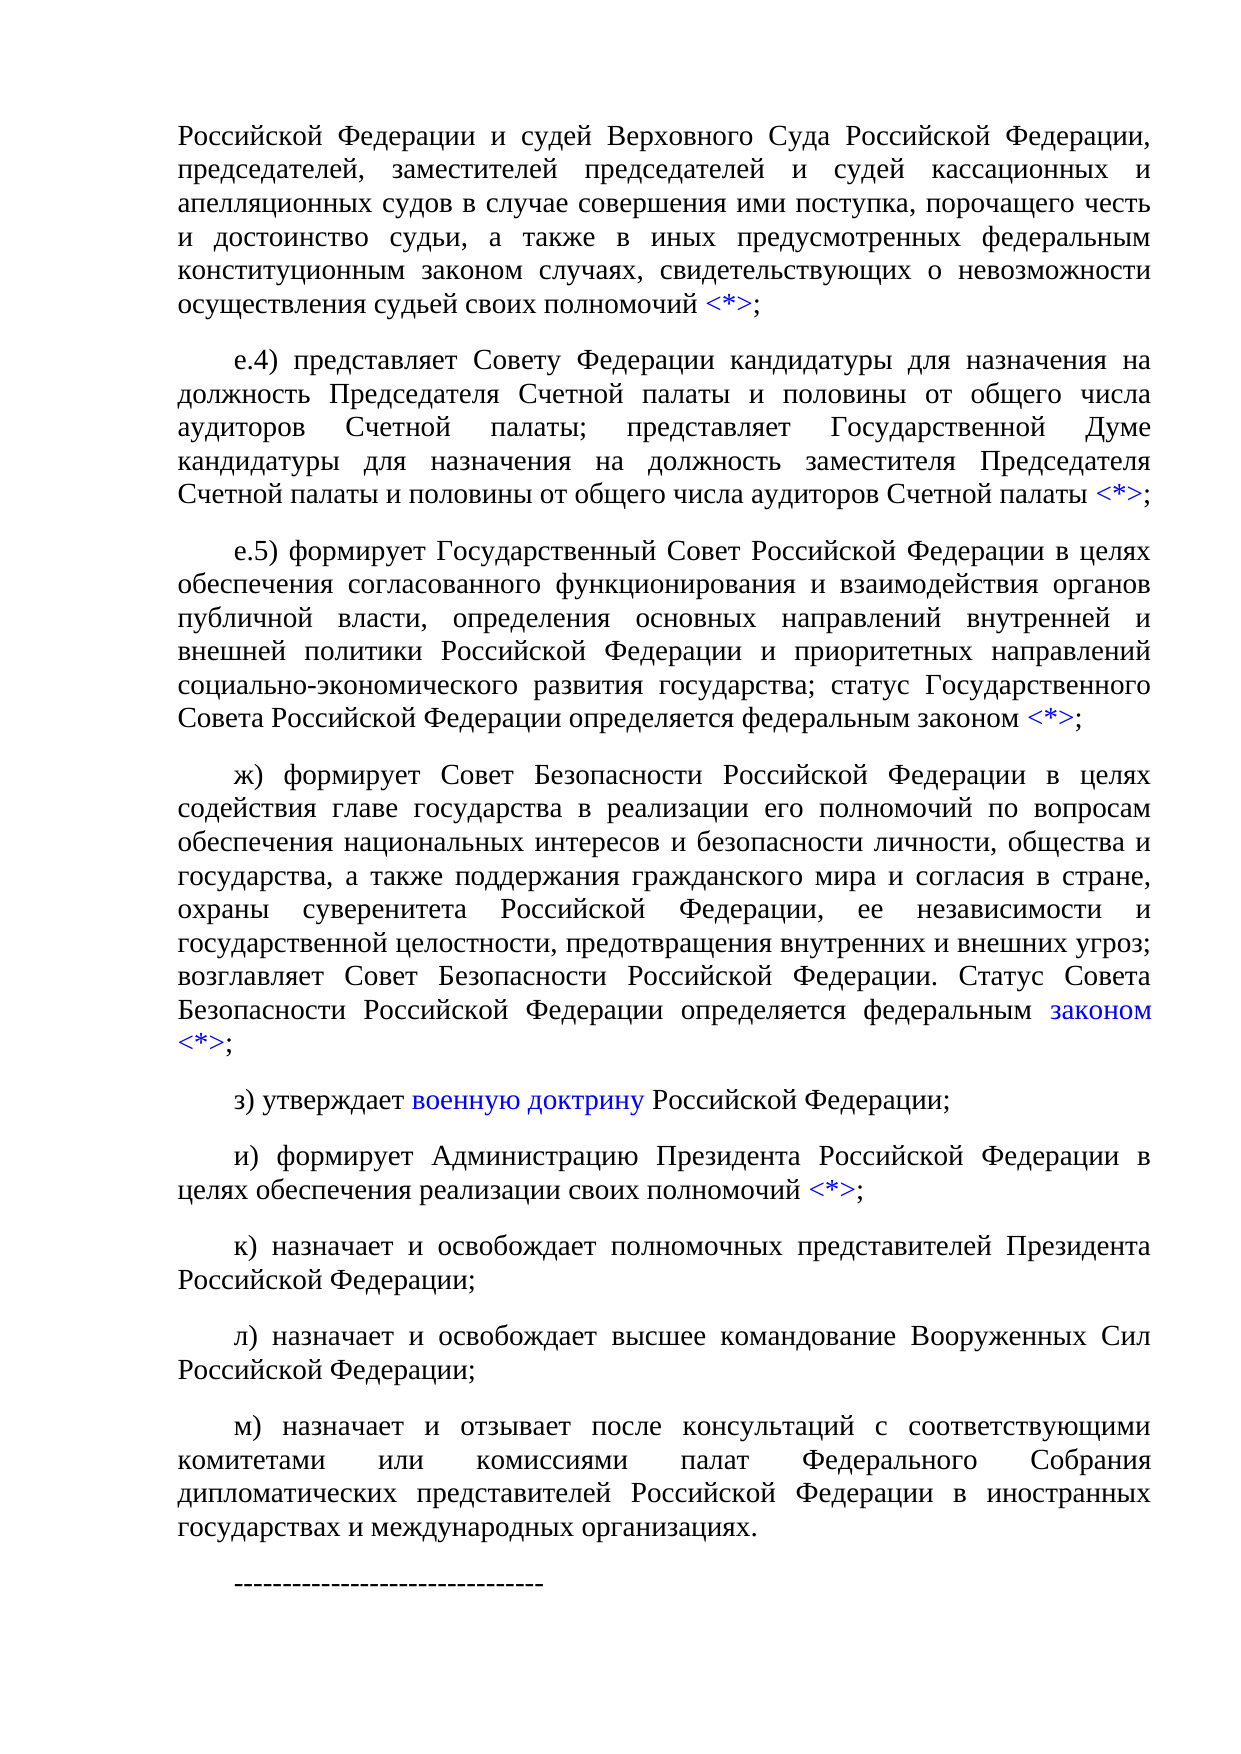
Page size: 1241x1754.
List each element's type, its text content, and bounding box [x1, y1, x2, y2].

text к) назначает и освобождает полномочных представителей Президента Российской Федерации; [177, 1228, 1152, 1295]
text и) формирует Администрацию Президента Российской Федерации в целях обеспечения реализации своих полномочий <*>; [177, 1138, 1152, 1205]
text е.4) представляет Совету Федерации кандидатуры для назначения на должность Председателя Счетной палаты и половины от общего числа аудиторов Счетной палаты; представляет Государственной Думе кандидатуры для назначения на должность заместителя Председателя Счетной палаты и половины от общего числа аудиторов Счетной палаты <*>; [177, 342, 1152, 510]
text е.5) формирует Государственный Совет Российской Федерации в целях обеспечения согласованного функционирования и взаимодействия органов публичной власти, определения основных направлений внутренней и внешней политики Российской Федерации и приоритетных направлений социально-экономического развития государства; статус Государственного Совета Российской Федерации определяется федеральным законом <*>; [177, 533, 1152, 734]
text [177, 118, 1152, 319]
text л) назначает и освобождает высшее командование Вооруженных Сил Российской Федерации; [177, 1318, 1152, 1385]
text ж) формирует Совет Безопасности Российской Федерации в целях содействия главе государства в реализации его полномочий по вопросам обеспечения национальных интересов и безопасности личности, общества и государства, а также поддержания гражданского мира и согласия в стране, охраны суверенитета Российской Федерации, ее независимости и государственной целостности, предотвращения внутренних и внешних угроз; возглавляет Совет Безопасности Российской Федерации. Статус Совета Безопасности Российской Федерации определяется федеральным законом <*>; [177, 757, 1152, 1059]
text з) утверждает военную доктрину Российской Федерации; [177, 1082, 1152, 1115]
text -------------------------------- [177, 1565, 1152, 1599]
text м) назначает и отзывает после консультаций с соответствующими комитетами или комиссиями палат Федерального Собрания дипломатических представителей Российской Федерации в иностранных государствах и международных организациях. [177, 1408, 1152, 1542]
